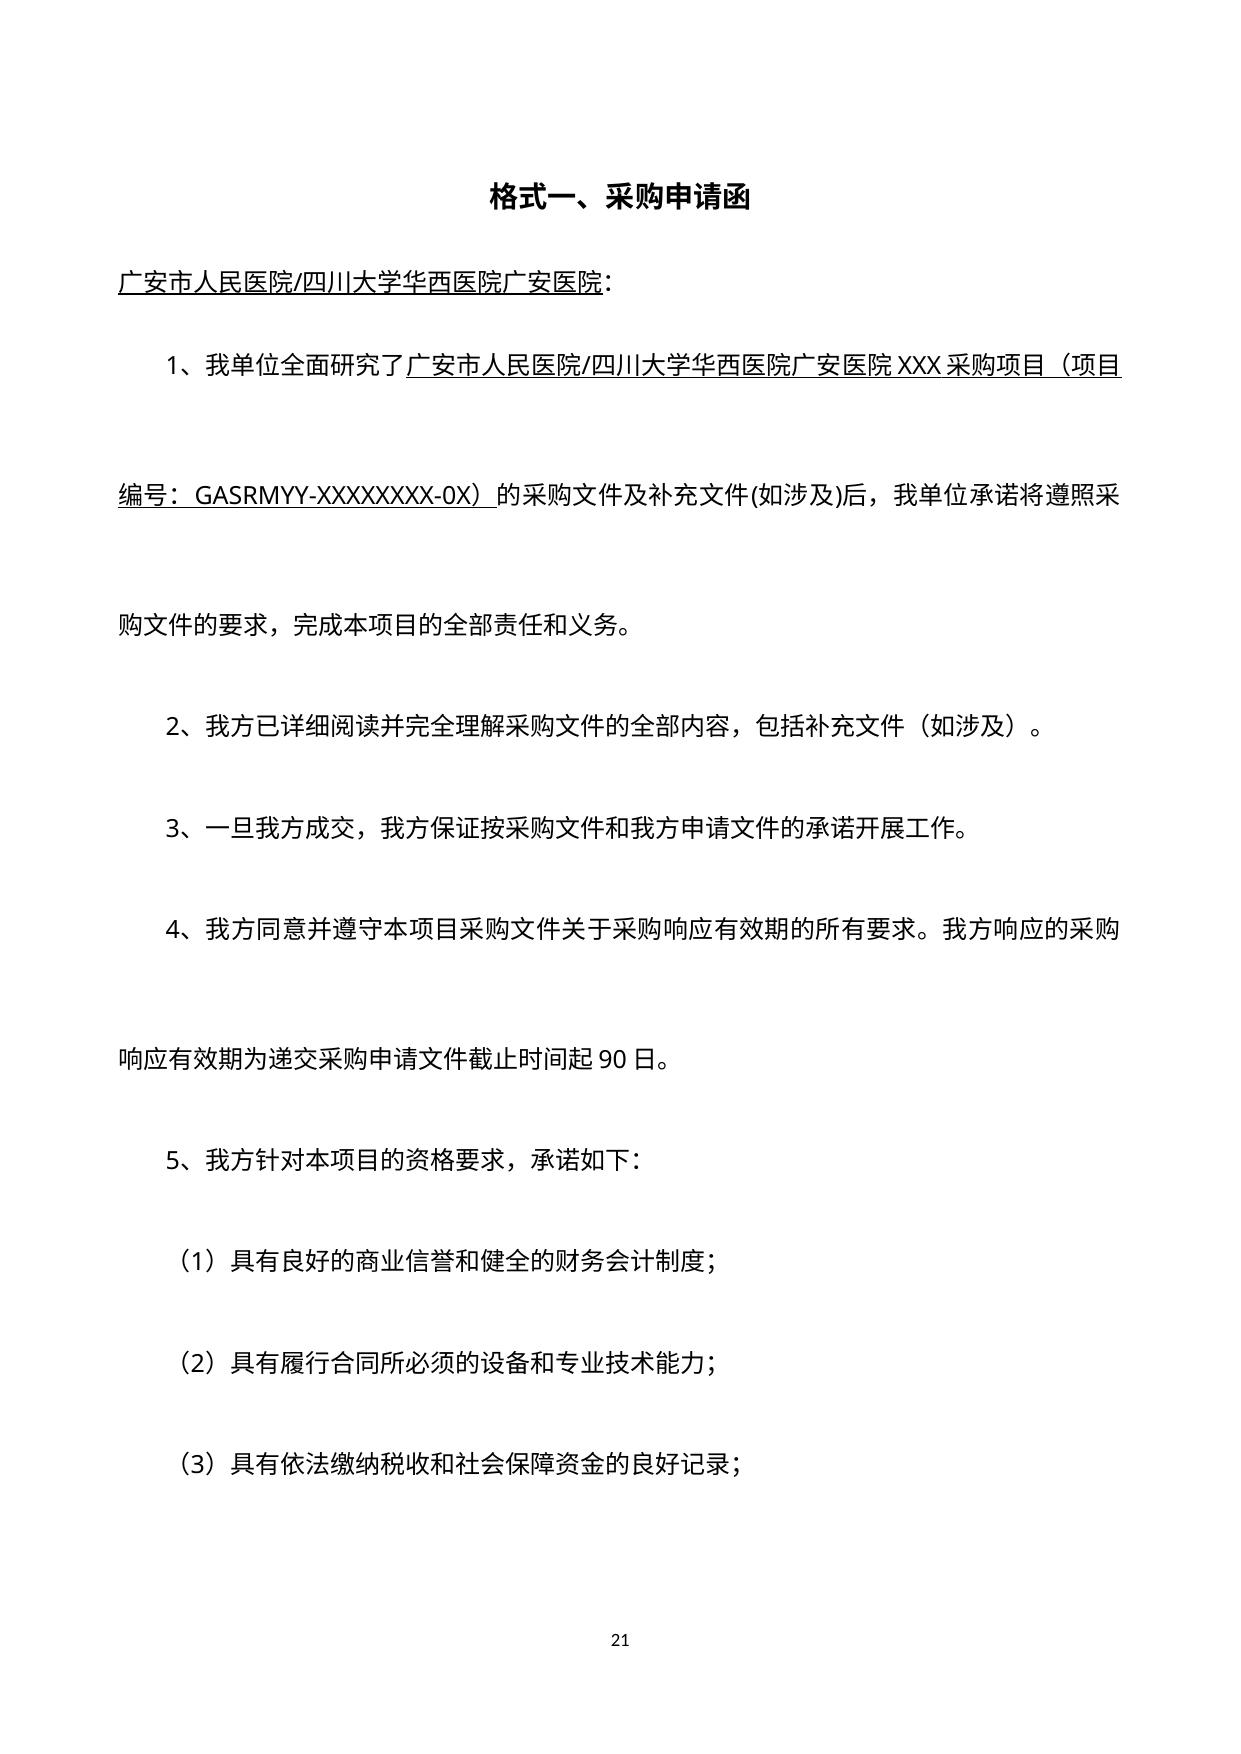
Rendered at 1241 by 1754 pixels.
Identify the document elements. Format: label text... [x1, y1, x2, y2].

text 1、我单位全面研究了广安市人民医院/四川大学华西医院广安医院XXX采购项目（项目编号：GASRMYY-XXXXXXXX-0X）的采购文件及补充文件(如涉及)后，我单位承诺将遵照采购文件的要求，完成本项目的全部责任和义务。 [118, 331, 1122, 656]
text （1）具有良好的商业信誉和健全的财务会计制度； [118, 1227, 1122, 1292]
text 3、一旦我方成交，我方保证按采购文件和我方申请文件的承诺开展工作。 [118, 794, 1122, 859]
text 格式一、采购申请函 [118, 162, 1122, 227]
text 2、我方已详细阅读并完全理解采购文件的全部内容，包括补充文件（如涉及）。 [118, 692, 1122, 757]
text 广安市人民医院/四川大学华西医院广安医院： [118, 248, 1122, 313]
text 5、我方针对本项目的资格要求，承诺如下： [118, 1126, 1122, 1191]
text （2）具有履行合同所必须的设备和专业技术能力； [118, 1329, 1122, 1394]
text 4、我方同意并遵守本项目采购文件关于采购响应有效期的所有要求。我方响应的采购响应有效期为递交采购申请文件截止时间起90日。 [118, 895, 1122, 1090]
text （3）具有依法缴纳税收和社会保障资金的良好记录； [118, 1430, 1122, 1495]
